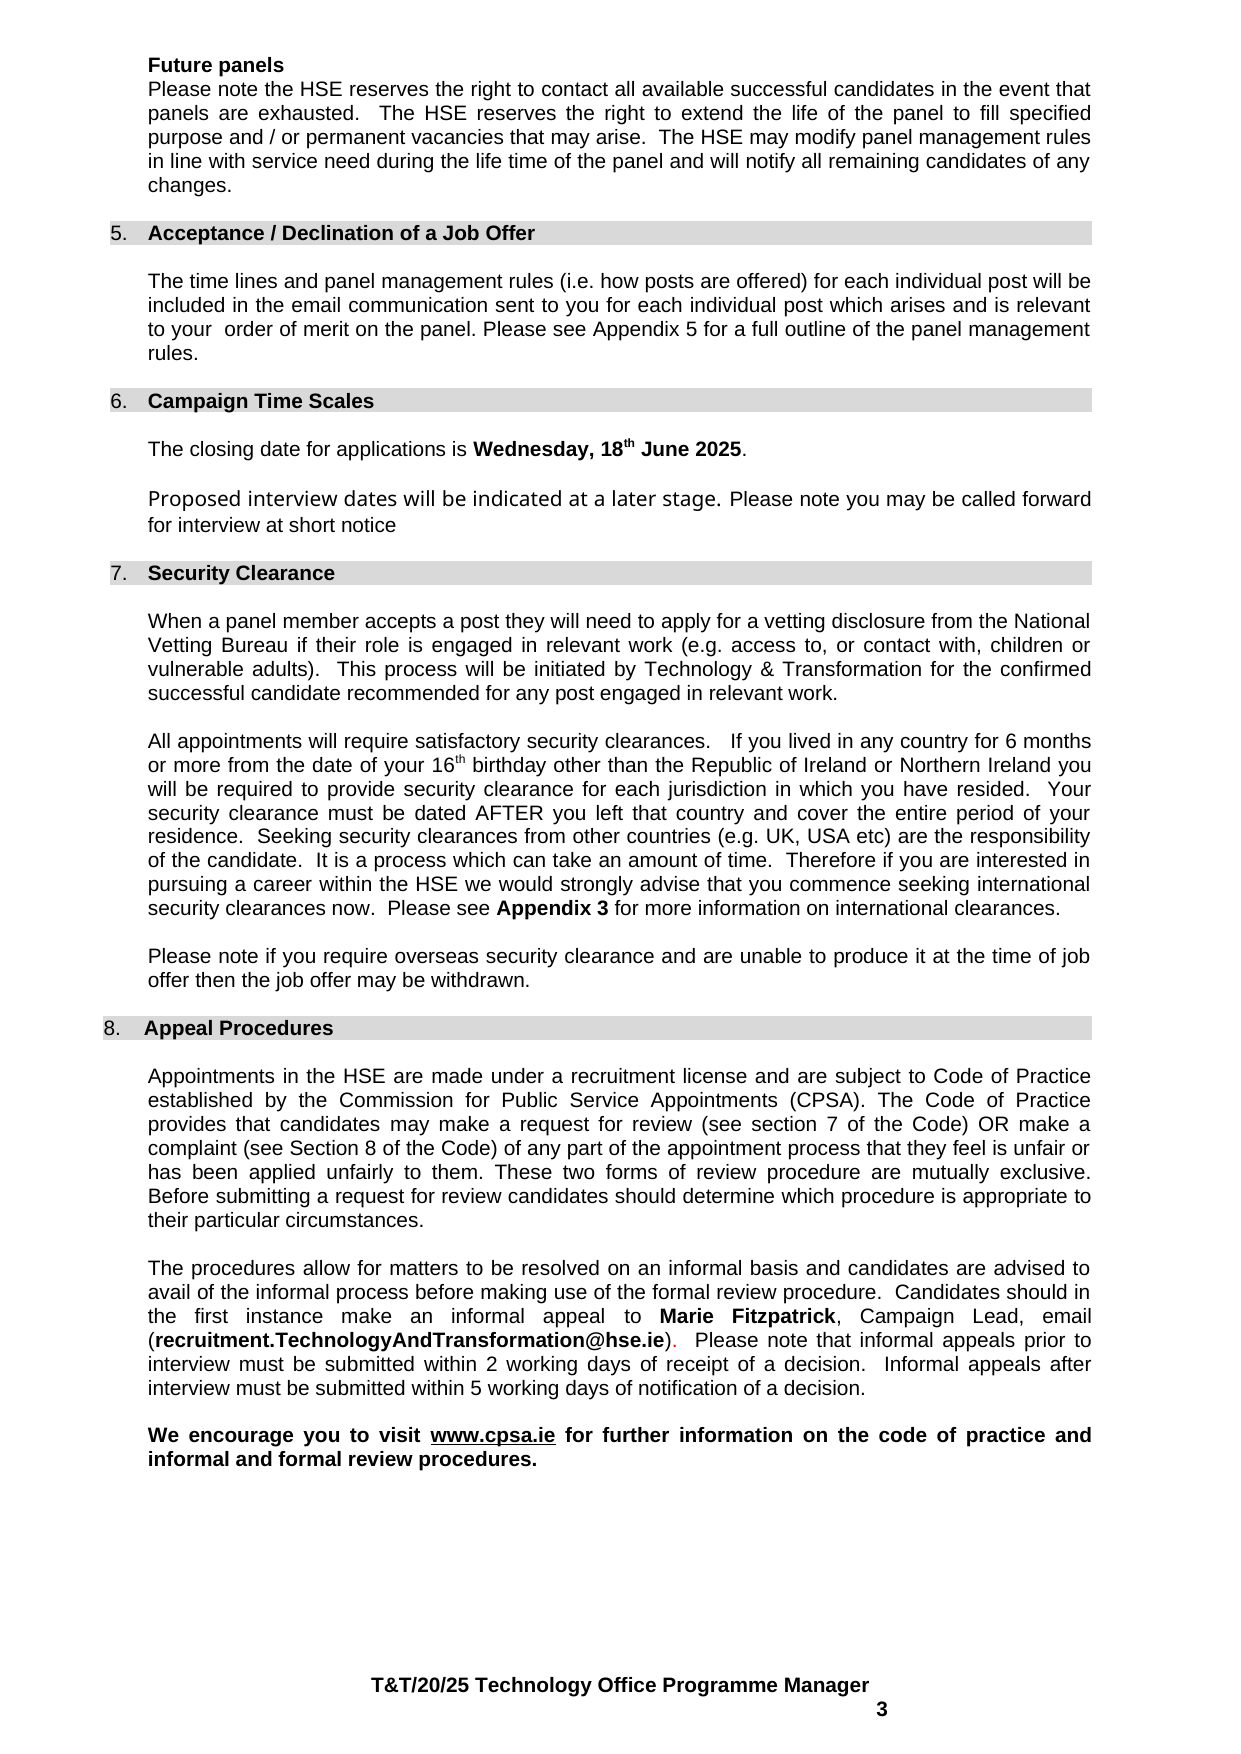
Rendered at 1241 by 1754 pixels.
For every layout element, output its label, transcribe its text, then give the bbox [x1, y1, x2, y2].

text We encourage you to visit www.cpsa.ie for further information on the code of practice and informal and formal review procedures. [148, 1423, 1092, 1471]
list Campaign Time Scales [110, 388, 1092, 412]
text Please note the HSE reserves the right to contact all available successful candidates in the event that panels are exhausted. The HSE reserves the right to extend the life of the panel to fill specified purpose and / or permanent vacancies that may arise. The HSE may modify panel management rules in line with service need during the life time of the panel and will notify all remaining candidates of any changes. [148, 77, 1092, 197]
text 8. Appeal Procedures [103, 1016, 1092, 1040]
text Appointments in the HSE are made under a recruitment license and are subject to Code of Practice established by the Commission for Public Service Appointments (CPSA). The Code of Practice provides that candidates may make a request for review (see section 7 of the Code) OR make a complaint (see Section 8 of the Code) of any part of the appointment process that they feel is unfair or has been applied unfairly to them. These two forms of review procedure are mutually exclusive. Before submitting a request for review candidates should determine which procedure is appropriate to their particular circumstances. [148, 1064, 1092, 1232]
text The time lines and panel management rules (i.e. how posts are offered) for each individual post will be included in the email communication sent to you for each individual post which arises and is relevant to your order of merit on the panel. Please see Appendix 5 for a full outline of the panel management rules. [148, 269, 1092, 364]
text Proposed interview dates will be indicated at a later stage. Please note you may be called forward for interview at short notice [148, 484, 1092, 537]
text Please note if you require overseas security clearance and are unable to produce it at the time of job offer then the job offer may be withdrawn. [148, 944, 1092, 992]
text All appointments will require satisfactory security clearances. If you lived in any country for 6 months or more from the date of your 16th birthday other than the Republic of Ireland or Northern Ireland you will be required to provide security clearance for each jurisdiction in which you have resided. Your security clearance must be dated AFTER you left that country and cover the entire period of your residence. Seeking security clearances from other countries (e.g. , USA etc) are the responsibility of the candidate. It is a process which can take an amount of time. Therefore if you are interested in pursuing a career within the we would strongly advise that you commence seeking international security clearances now. Please see Appendix 3 for more information on international clearances. [148, 728, 1092, 920]
text The procedures allow for matters to be resolved on an informal basis and candidates are advised to avail of the informal process before making use of the formal review procedure. Candidates should in the first instance make an informal appeal to Marie Fitzpatrick, Campaign Lead, email (recruitment.TechnologyAndTransformation@hse.ie). Please note that informal appeals prior to interview must be submitted within 2 working days of receipt of a decision. Informal appeals after interview must be submitted within 5 working days of notification of a decision. [148, 1256, 1092, 1399]
text The closing date for applications is Wednesday, 18th June 2025. [148, 436, 1092, 460]
text When a panel member accepts a post they will need to apply for a vetting disclosure from the National Vetting Bureau if their role is engaged in relevant work (e.g. access to, or contact with, children or vulnerable adults). This process will be initiated by Technology & Transformation for the confirmed successful candidate recommended for any post engaged in relevant work. [148, 609, 1092, 704]
list Acceptance / Declination of a Job Offer [110, 221, 1092, 245]
text Future panels [148, 53, 1092, 77]
list Security Clearance [110, 561, 1092, 585]
